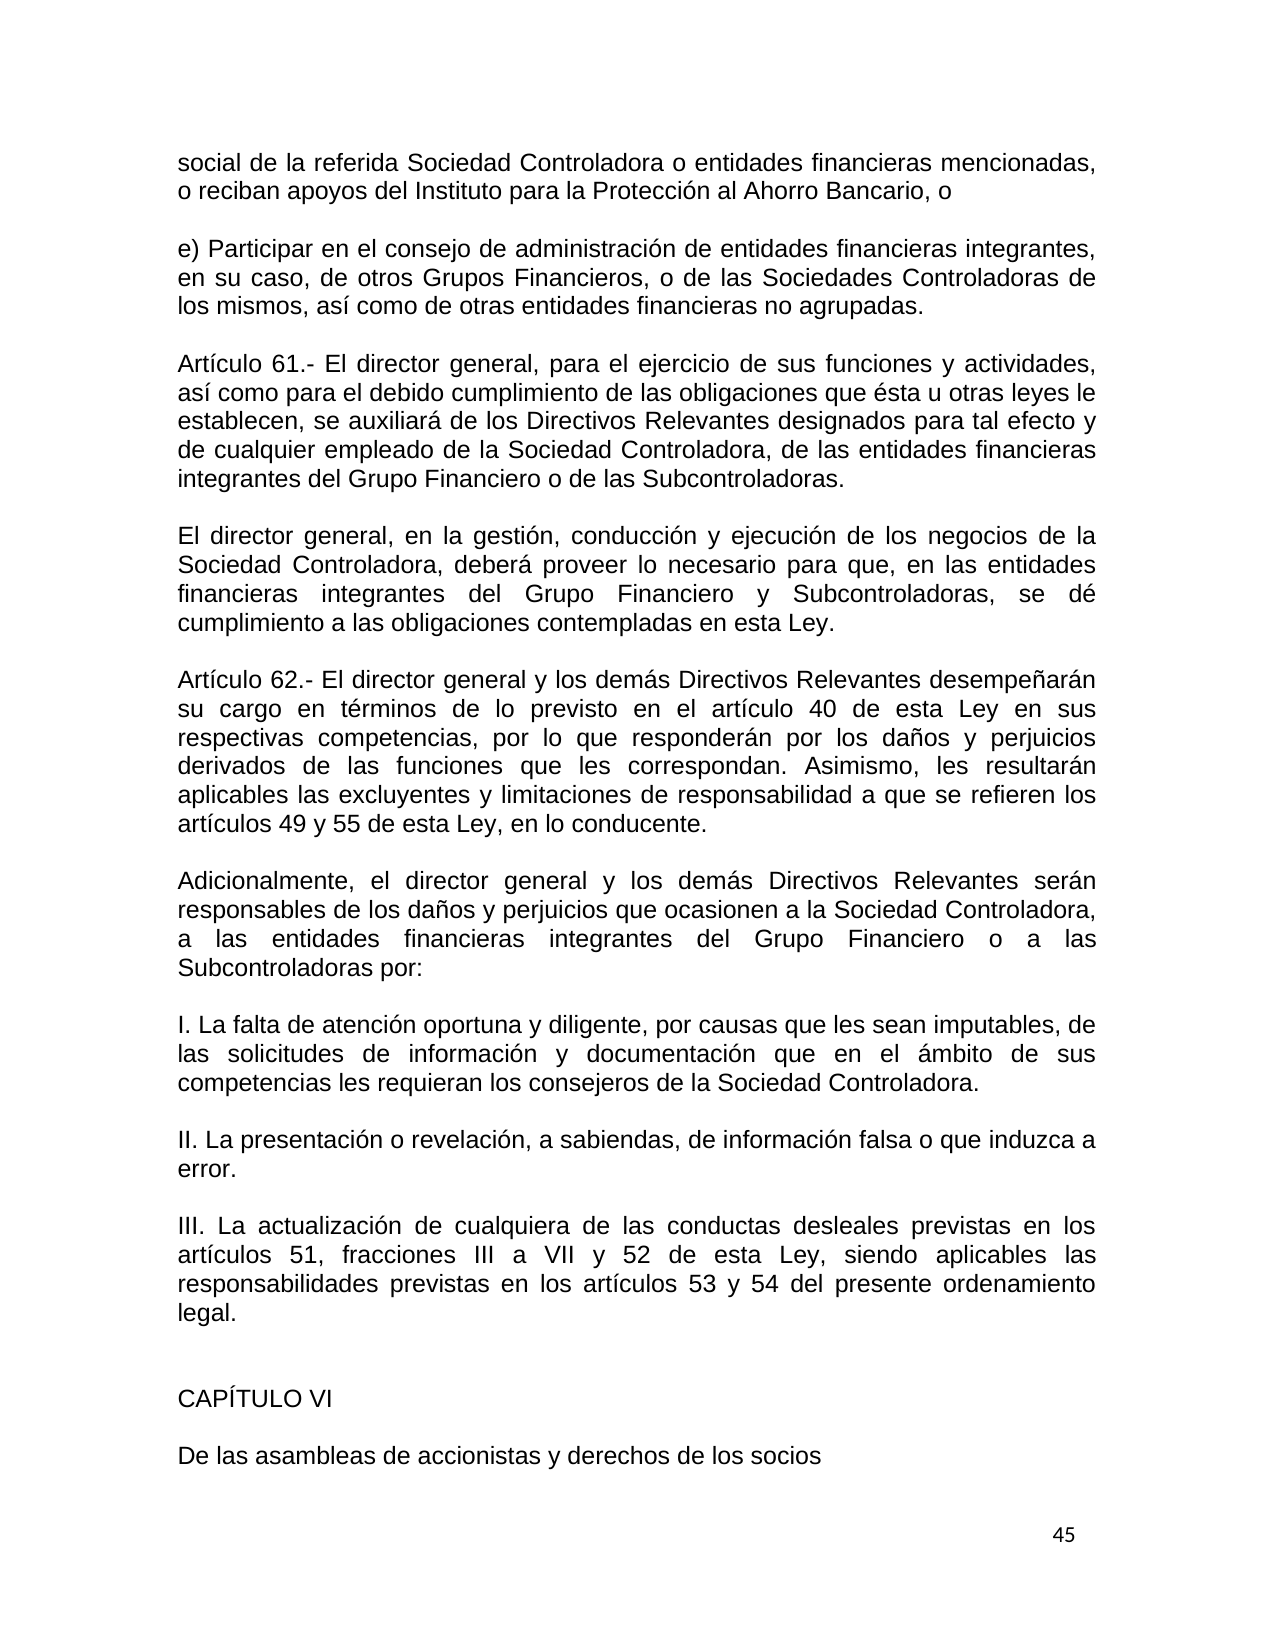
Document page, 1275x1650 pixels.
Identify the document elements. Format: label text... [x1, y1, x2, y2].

text II. La presentación o revelación, a sabiendas, de información falsa o que induzca a error. [177, 1125, 1098, 1183]
text De las asambleas de accionistas y derechos de los socios [177, 1441, 1098, 1470]
text Artículo 61.- El director general, para el ejercicio de sus funciones y actividades, así como para el debido cumplimiento de las obligaciones que ésta u otras leyes le establecen, se auxiliará de los Directivos Relevantes designados para tal efecto y de cualquier empleado de la Sociedad Controladora, de las entidades financieras integrantes del Grupo Financiero o de las Subcontroladoras. [177, 349, 1098, 493]
text I. La falta de atención oportuna y diligente, por causas que les sean imputables, de las solicitudes de información y documentación que en el ámbito de sus competencias les requieran los consejeros de la Sociedad Controladora. [177, 1010, 1098, 1096]
text Adicionalmente, el director general y los demás Directivos Relevantes serán responsables de los daños y perjuicios que ocasionen a la Sociedad Controladora, a las entidades financieras integrantes del Grupo Financiero o a las Subcontroladoras por: [177, 866, 1098, 981]
text e) Participar en el consejo de administración de entidades financieras integrantes, en su caso, de otros Grupos Financieros, o de las Sociedades Controladoras de los mismos, así como de otras entidades financieras no agrupadas. [177, 234, 1098, 320]
text CAPÍTULO VI [177, 1384, 1098, 1413]
text El director general, en la gestión, conducción y ejecución de los negocios de la Sociedad Controladora, deberá proveer lo necesario para que, en las entidades financieras integrantes del Grupo Financiero y Subcontroladoras, se dé cumplimiento a las obligaciones contempladas en esta Ley. [177, 521, 1098, 636]
text Artículo 62.- El director general y los demás Directivos Relevantes desempeñarán su cargo en términos de lo previsto en el artículo 40 de esta Ley en sus respectivas competencias, por lo que responderán por los daños y perjuicios derivados de las funciones que les correspondan. Asimismo, les resultarán aplicables las excluyentes y limitaciones de responsabilidad a que se refieren los artículos 49 y 55 de esta Ley, en lo conducente. [177, 665, 1098, 838]
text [177, 148, 1098, 205]
text III. La actualización de cualquiera de las conductas desleales previstas en los artículos 51, fracciones III a VII y 52 de esta Ley, siendo aplicables las responsabilidades previstas en los artículos 53 y 54 del presente ordenamiento legal. [177, 1211, 1098, 1326]
